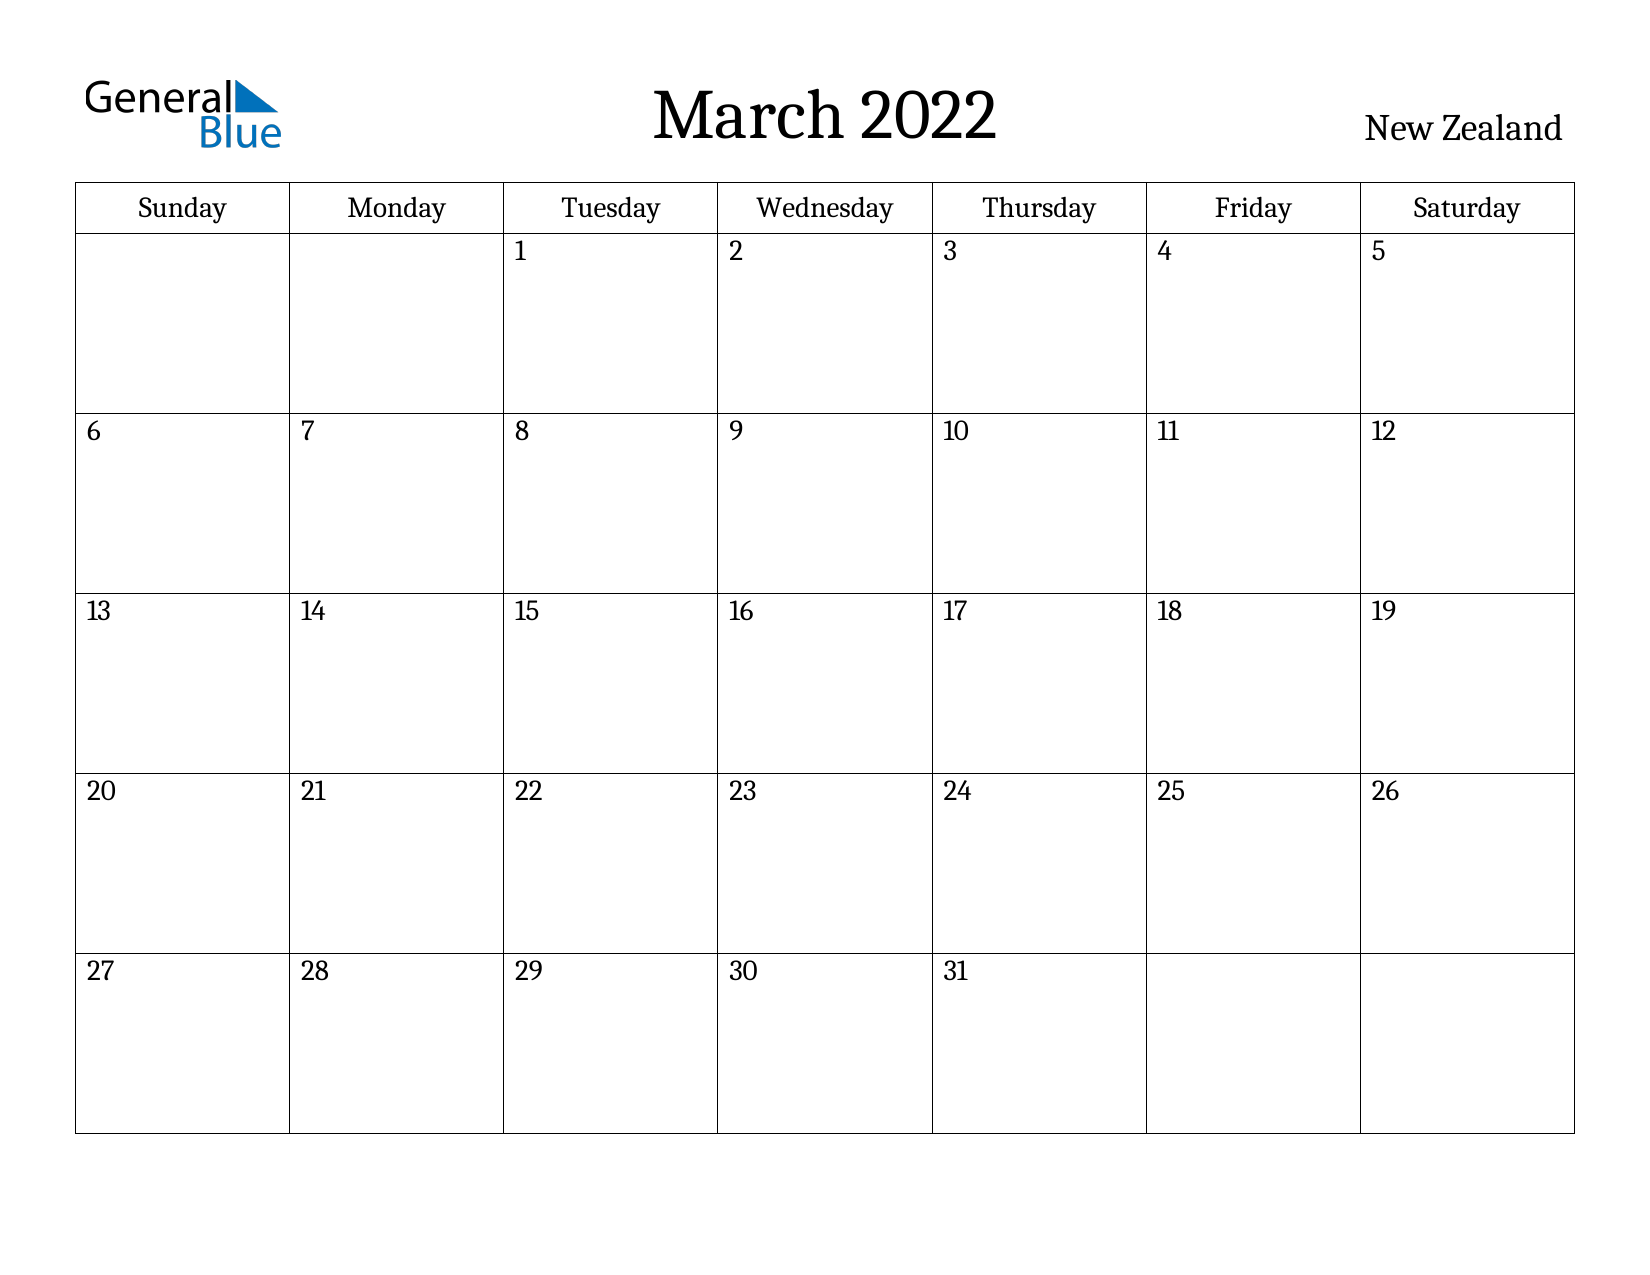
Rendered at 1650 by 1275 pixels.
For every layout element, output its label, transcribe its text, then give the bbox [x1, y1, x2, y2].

table_cell 7 [290, 414, 503, 447]
table_cell 1 [504, 234, 717, 267]
table_cell [504, 808, 717, 953]
table_cell 16 [718, 594, 932, 627]
table_cell Monday [290, 183, 503, 233]
table_cell [1361, 954, 1574, 987]
table_cell 23 [718, 774, 932, 807]
table_cell [718, 627, 932, 773]
table_cell [76, 267, 289, 413]
table_cell [1361, 808, 1574, 953]
table_cell [290, 627, 503, 773]
table_cell 25 [1147, 774, 1360, 807]
table_cell 18 [1147, 594, 1360, 627]
table_cell [1147, 627, 1360, 773]
table_cell [504, 448, 717, 593]
table_cell [1361, 267, 1574, 413]
table_cell [504, 627, 717, 773]
table_header New Zealand [1146, 75, 1574, 182]
table_cell [1361, 988, 1574, 1133]
table_cell 22 [504, 774, 717, 807]
table_cell [1147, 954, 1360, 987]
table_cell 13 [76, 594, 289, 627]
table_cell [76, 234, 289, 267]
table_cell 28 [290, 954, 503, 987]
table_cell [933, 448, 1146, 593]
table_cell [933, 808, 1146, 953]
table_cell 21 [290, 774, 503, 807]
table_header March 2022 [504, 75, 1146, 182]
table_cell [718, 808, 932, 953]
table_cell [718, 448, 932, 593]
table_cell 9 [718, 414, 932, 447]
table_cell [290, 267, 503, 413]
table_cell [933, 988, 1146, 1133]
table_cell [1147, 988, 1360, 1133]
table_cell Tuesday [504, 183, 717, 233]
table_cell Friday [1147, 183, 1360, 233]
table_cell 20 [76, 774, 289, 807]
table_cell 11 [1147, 414, 1360, 447]
table_cell [718, 988, 932, 1133]
table_cell 30 [718, 954, 932, 987]
table_cell [76, 988, 289, 1133]
table_cell Saturday [1361, 183, 1574, 233]
table_cell [504, 988, 717, 1133]
table_cell [933, 267, 1146, 413]
table_cell [1147, 448, 1360, 593]
table_cell Sunday [76, 183, 289, 233]
table_cell 10 [933, 414, 1146, 447]
table_cell 19 [1361, 594, 1574, 627]
table_cell Wednesday [718, 183, 932, 233]
table_cell 27 [76, 954, 289, 987]
table_cell 17 [933, 594, 1146, 627]
table_cell 3 [933, 234, 1146, 267]
table_cell 14 [290, 594, 503, 627]
table_header [76, 75, 503, 182]
table_cell Thursday [933, 183, 1146, 233]
table_cell [1361, 627, 1574, 773]
table_cell 15 [504, 594, 717, 627]
picture [86, 80, 281, 148]
table_cell [76, 448, 289, 593]
table_cell [290, 448, 503, 593]
table_cell 12 [1361, 414, 1574, 447]
table_cell [290, 234, 503, 267]
table_cell [1147, 267, 1360, 413]
table_cell 24 [933, 774, 1146, 807]
table_cell 4 [1147, 234, 1360, 267]
table_cell [1361, 448, 1574, 593]
table_cell [933, 627, 1146, 773]
table_cell [76, 627, 289, 773]
table_cell 31 [933, 954, 1146, 987]
table_cell 2 [718, 234, 932, 267]
table_cell [290, 988, 503, 1133]
table_cell 26 [1361, 774, 1574, 807]
table_cell [718, 267, 932, 413]
table_cell [290, 808, 503, 953]
table_cell 5 [1361, 234, 1574, 267]
table_cell [76, 808, 289, 953]
table_cell [1147, 808, 1360, 953]
table_cell 6 [76, 414, 289, 447]
table_cell 29 [504, 954, 717, 987]
table_cell [504, 267, 717, 413]
table_cell 8 [504, 414, 717, 447]
